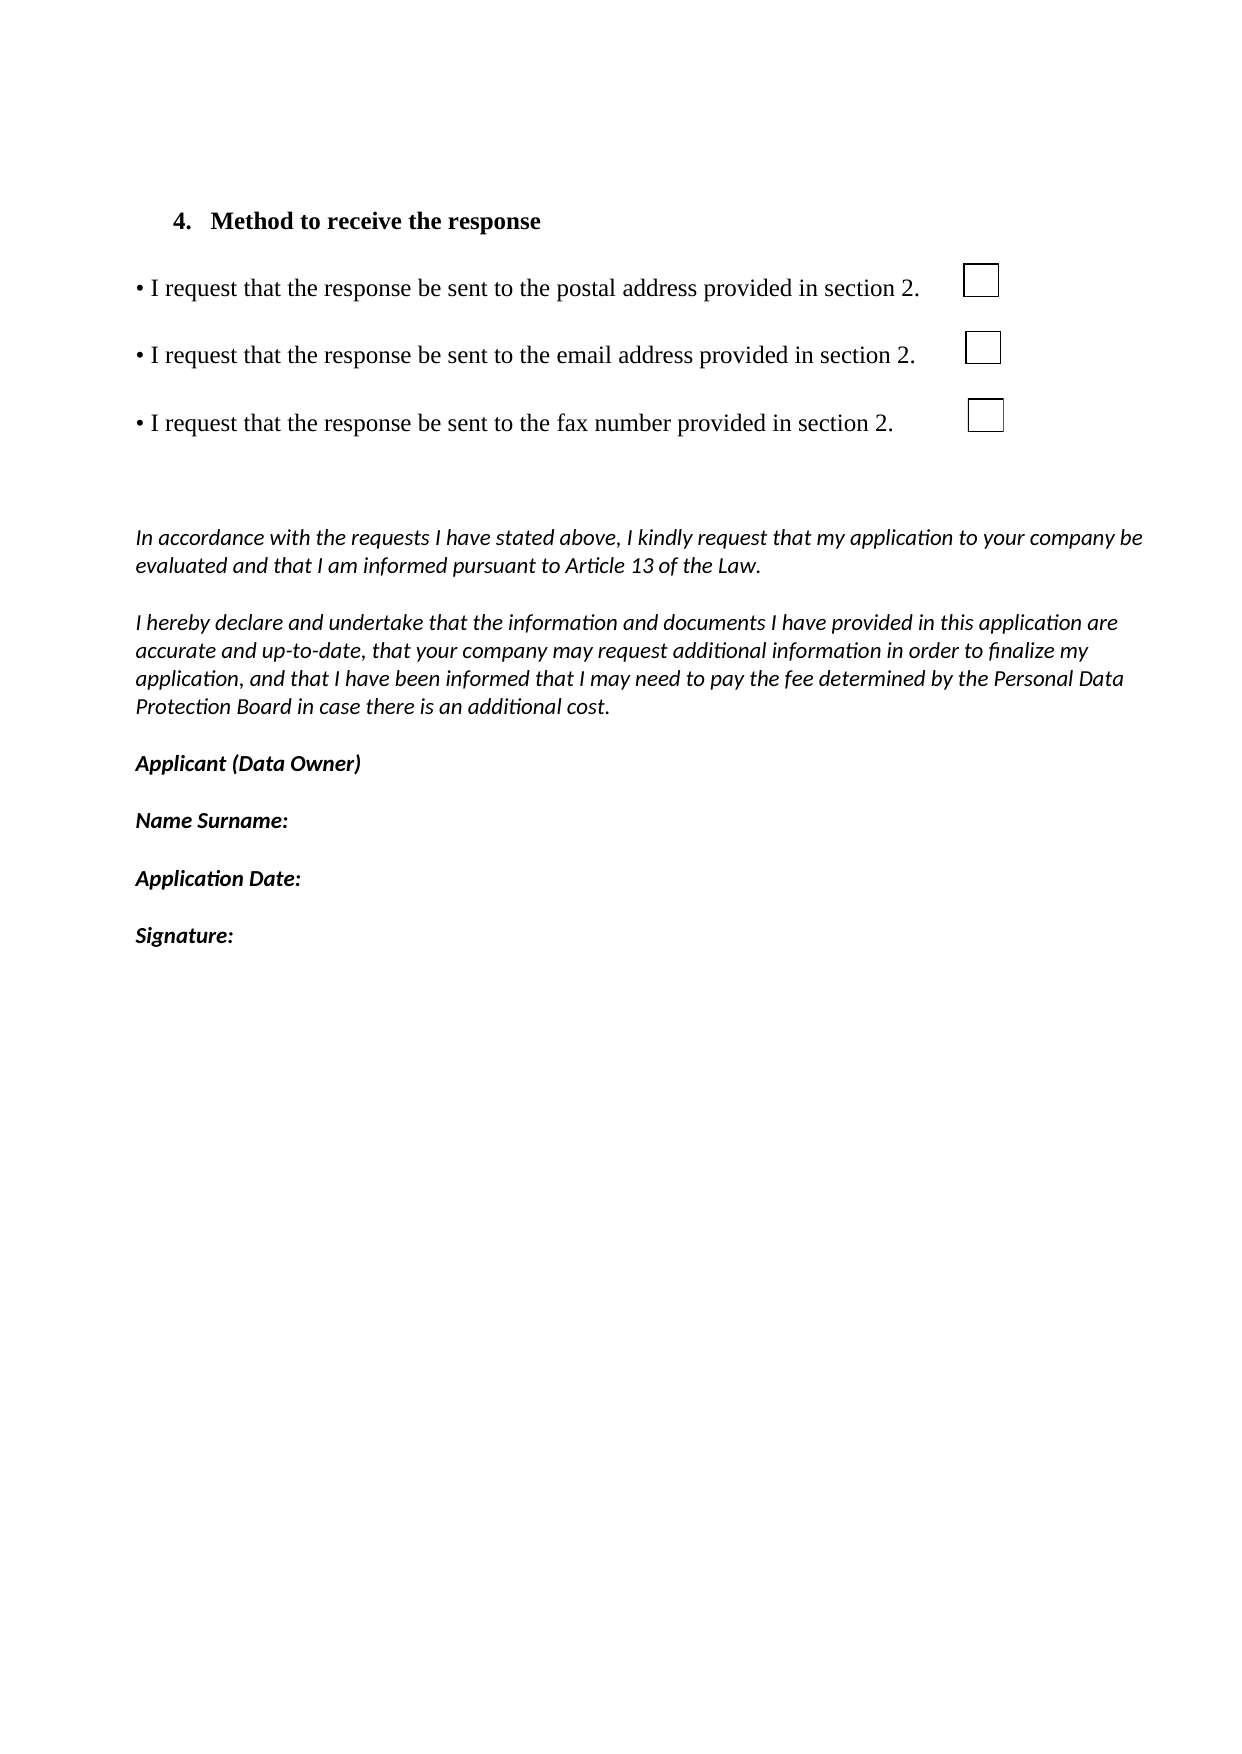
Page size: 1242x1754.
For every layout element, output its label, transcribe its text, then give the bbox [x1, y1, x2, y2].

text Application Date: [135, 864, 1152, 892]
picture [965, 331, 1001, 364]
picture [967, 398, 1004, 432]
picture [963, 263, 999, 297]
text • I request that the response be sent to the email address provided in section 2. [135, 331, 1152, 369]
text Applicant (Data Owner) [135, 749, 1152, 777]
text Signature: [135, 921, 1152, 949]
text Name Surname: [135, 807, 1152, 835]
list Method to receive the response [173, 206, 1152, 234]
text I hereby declare and undertake that the information and documents I have provided in this application are accurate and up-to-date, that your company may request additional information in order to finalize my application, and that I have been informed that I may need to pay the fee determined by the Personal Data Protection Board in case there is an additional cost. [135, 608, 1152, 720]
text • I request that the response be sent to the fax number provided in section 2. [135, 398, 1152, 437]
text In accordance with the requests I have stated above, I kindly request that my application to your company be evaluated and that I am informed pursuant to Article 13 of the Law. [135, 523, 1152, 579]
text • I request that the response be sent to the postal address provided in section 2. [135, 264, 1152, 302]
